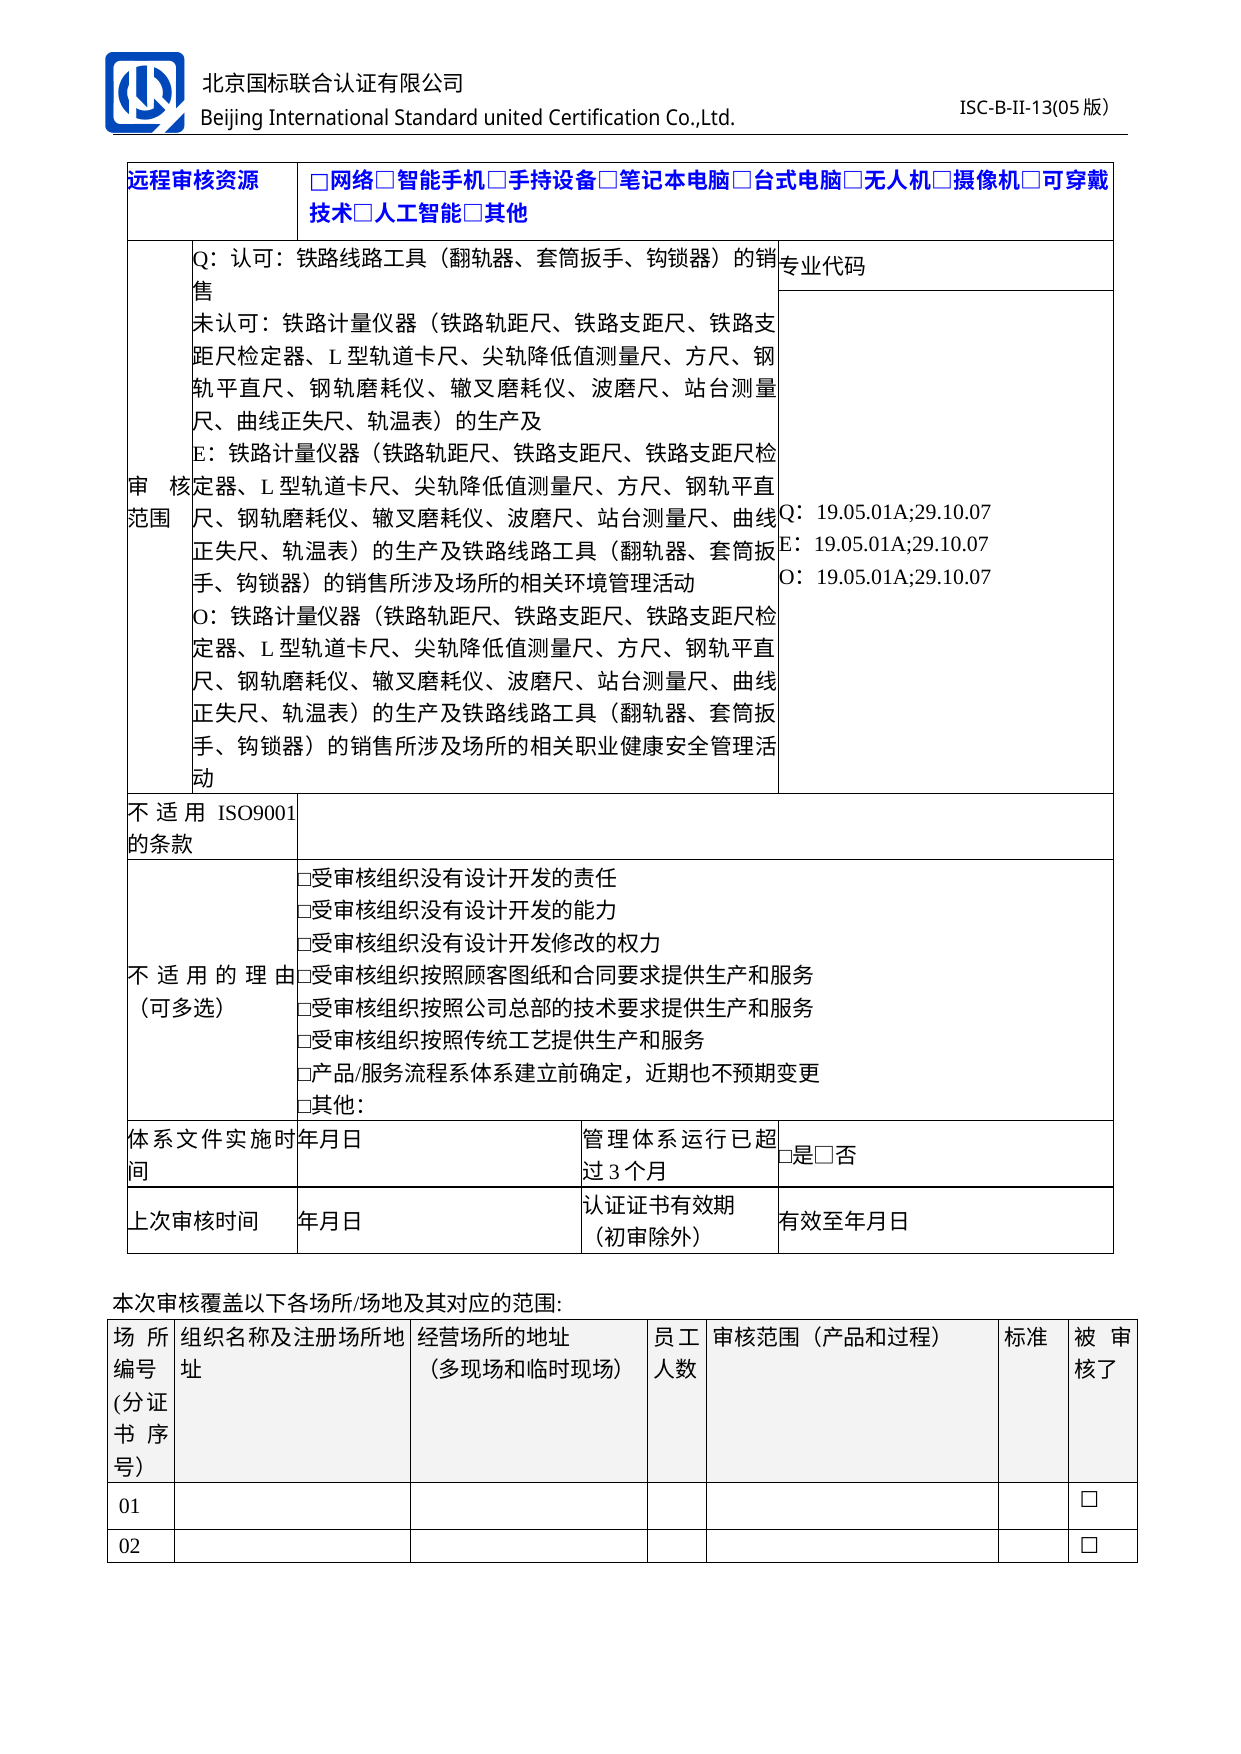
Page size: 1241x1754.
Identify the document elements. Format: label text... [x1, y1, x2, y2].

table_cell Q：19.05.01A;29.10.07 E：19.05.01A;29.10.07 O：19.05.01A;29.10.07 [779, 291, 1113, 793]
table_cell ☐ [1069, 1483, 1137, 1528]
table_cell 01 [108, 1483, 174, 1528]
table_cell [175, 1530, 410, 1562]
table_cell [411, 1483, 647, 1528]
table_cell □是□否 [779, 1121, 1113, 1186]
table_cell 审核范围 [128, 241, 192, 793]
table_header 被审核了 [1069, 1320, 1137, 1482]
table_cell ☐ [1069, 1530, 1137, 1562]
table_cell [707, 1483, 998, 1528]
table_cell 体系文件实施时间 [128, 1121, 297, 1186]
table_cell 不适用的理由（可多选） [128, 860, 297, 1120]
table_cell [999, 1530, 1068, 1562]
table_cell 年月日 [298, 1188, 581, 1252]
table_cell [648, 1483, 706, 1528]
table_header 审核范围（产品和过程） [707, 1320, 998, 1482]
table_header 场所编号 (分证书序号） [108, 1320, 174, 1482]
table_cell 02 [108, 1530, 174, 1562]
table_cell 年月日 [298, 1121, 581, 1186]
table_cell 不适用ISO9001的条款 [128, 794, 297, 859]
table_cell 管理体系运行已超过3个月 [582, 1121, 778, 1186]
table_cell □受审核组织没有设计开发的责任 □受审核组织没有设计开发的能力 □受审核组织没有设计开发修改的权力 □受审核组织按照顾客图纸和合同要求提供生产和服务 □受审核组织按照公司总部的技术要求提供生产和服务 □受审核组织按照传统工艺提供生产和服务 □产品/服务流程系体系建立前确定，近期也不预期变更 □其他： [298, 860, 1113, 1120]
table_cell [411, 1530, 647, 1562]
table_header 经营场所的地址 （多现场和临时现场） [411, 1320, 647, 1482]
table_cell □网络□智能手机□手持设备□笔记本电脑□台式电脑□无人机□摄像机□可穿戴技术□人工智能□其他 [298, 163, 1113, 240]
table_cell 认证证书有效期 （初审除外） [582, 1188, 778, 1252]
table_cell [298, 794, 1113, 859]
table_cell [175, 1483, 410, 1528]
table_cell [999, 1483, 1068, 1528]
picture [105, 52, 185, 133]
table_header 标准 [999, 1320, 1068, 1482]
table_cell [707, 1530, 998, 1562]
table_cell 有效至年月日 [779, 1188, 1113, 1252]
table_header 员工人数 [648, 1320, 706, 1482]
table_cell 远程审核资源 [128, 163, 297, 240]
table_header 组织名称及注册场所地址 [175, 1320, 410, 1482]
table_cell Q：认可：铁路线路工具（翻轨器、套筒扳手、钩锁器）的销售 未认可：铁路计量仪器（铁路轨距尺、铁路支距尺、铁路支距尺检定器、L型轨道卡尺、尖轨降低值测量尺、方尺、钢轨平直尺、钢轨磨耗仪、辙叉磨耗仪、波磨尺、站台测量尺、曲线正失尺、轨温表）的生产及 E：铁路计量仪器（铁路轨距尺、铁路支距尺、铁路支距尺检定器、L型轨道卡尺、尖轨降低值测量尺、方尺、钢轨平直尺、钢轨磨耗仪、辙叉磨耗仪、波磨尺、站台测量尺、曲线正失尺、轨温表）的生产及铁路线路工具（翻轨器、套筒扳手、钩锁器）的销售所涉及场所的相关环境管理活动 O：铁路计量仪器（铁路轨距尺、铁路支距尺、铁路支距尺检定器、L型轨道卡尺、尖轨降低值测量尺、方尺、钢轨平直尺、钢轨磨耗仪、辙叉磨耗仪、波磨尺、站台测量尺、曲线正失尺、轨温表）的生产及铁路线路工具（翻轨器、套筒扳手、钩锁器）的销售所涉及场所的相关职业健康安全管理活动 [193, 241, 778, 793]
table_cell [648, 1530, 706, 1562]
table_cell 上次审核时间 [128, 1188, 297, 1252]
table_cell 专业代码 [779, 241, 1113, 289]
text 本次审核覆盖以下各场所/场地及其对应的范围: [112, 1286, 1128, 1318]
